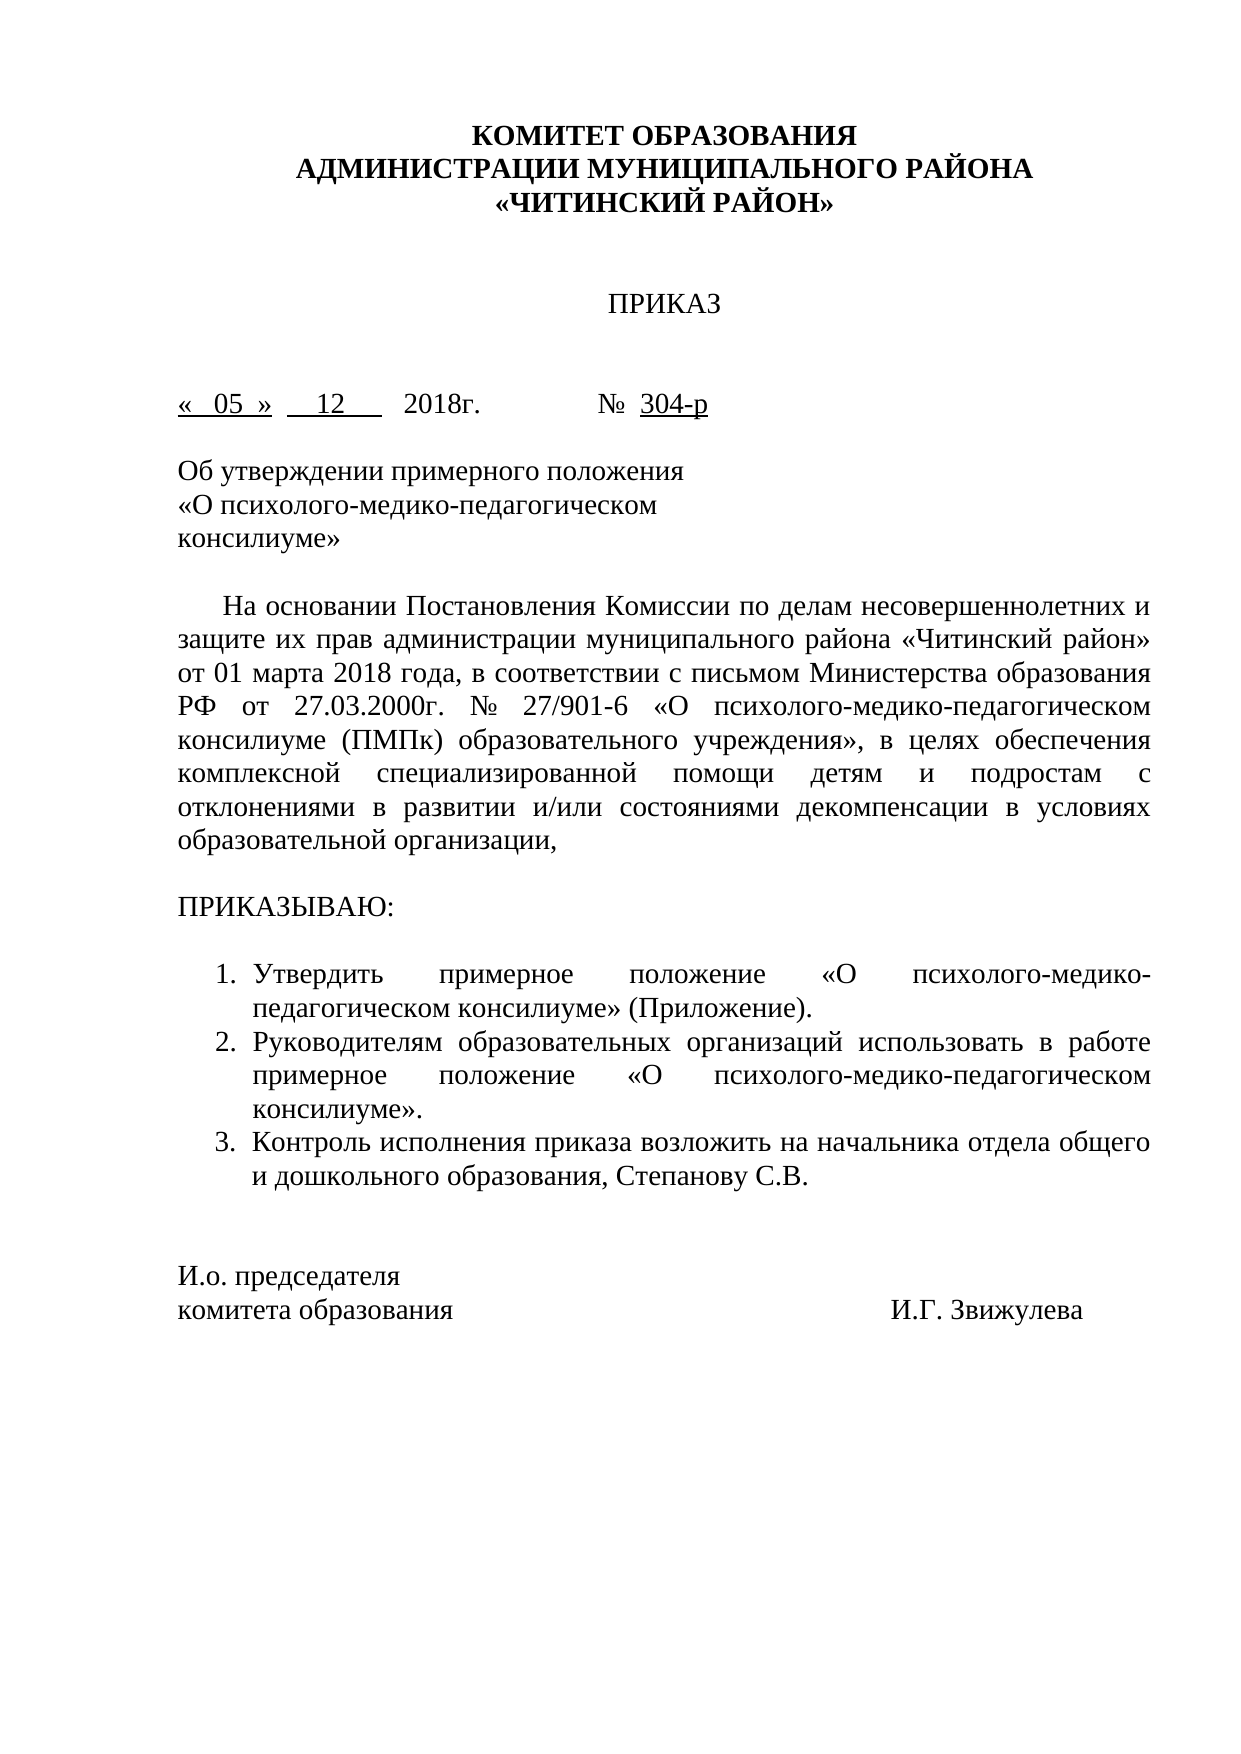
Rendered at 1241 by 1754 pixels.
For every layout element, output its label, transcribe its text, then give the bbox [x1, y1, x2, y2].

text « 05 » 12 2018г. № 304-р [177, 386, 1152, 420]
list «О психолого-медико-педагогическом [177, 487, 1152, 521]
list Утвердить примерное положение «О психолого-медико-педагогическом консилиуме» (Приложение). [215, 957, 1152, 1024]
list И.о. председателя [177, 1258, 1152, 1292]
text АДМИНИСТРАЦИИ МУНИЦИПАЛЬНОГО РАЙОНА [177, 152, 1152, 185]
list ПРИКАЗЫВАЮ: [177, 889, 1152, 923]
text «ЧИТИНСКИЙ РАЙОН» [177, 185, 1152, 219]
list Об утверждении примерного положения [177, 453, 1152, 487]
list Контроль исполнения приказа возложить на начальника отдела общего и дошкольного образования, Степанову С.В. [214, 1124, 1152, 1191]
text КОМИТЕТ ОБРАЗОВАНИЯ [177, 118, 1152, 152]
text ПРИКАЗ [177, 286, 1152, 319]
list На основании Постановления Комиссии по делам несовершеннолетних и защите их прав администрации муниципального района «Читинский район» от 01 марта 2018 года, в соответствии с письмом Министерства образования РФ от 27.03.2000г. № 27/901-6 «О психолого-медико-педагогическом консилиуме (ПМПк) образовательного учреждения», в целях обеспечения комплексной специализированной помощи детям и подростам с отклонениями в развитии и/или состояниями декомпенсации в условиях образовательной организации, [177, 588, 1152, 856]
list Руководителям образовательных организаций использовать в работе примерное положение «О психолого-медико-педагогическом консилиуме». [215, 1024, 1152, 1124]
list консилиуме» [177, 521, 1152, 554]
list комитета образования И.Г. Звижулева [177, 1292, 1152, 1326]
